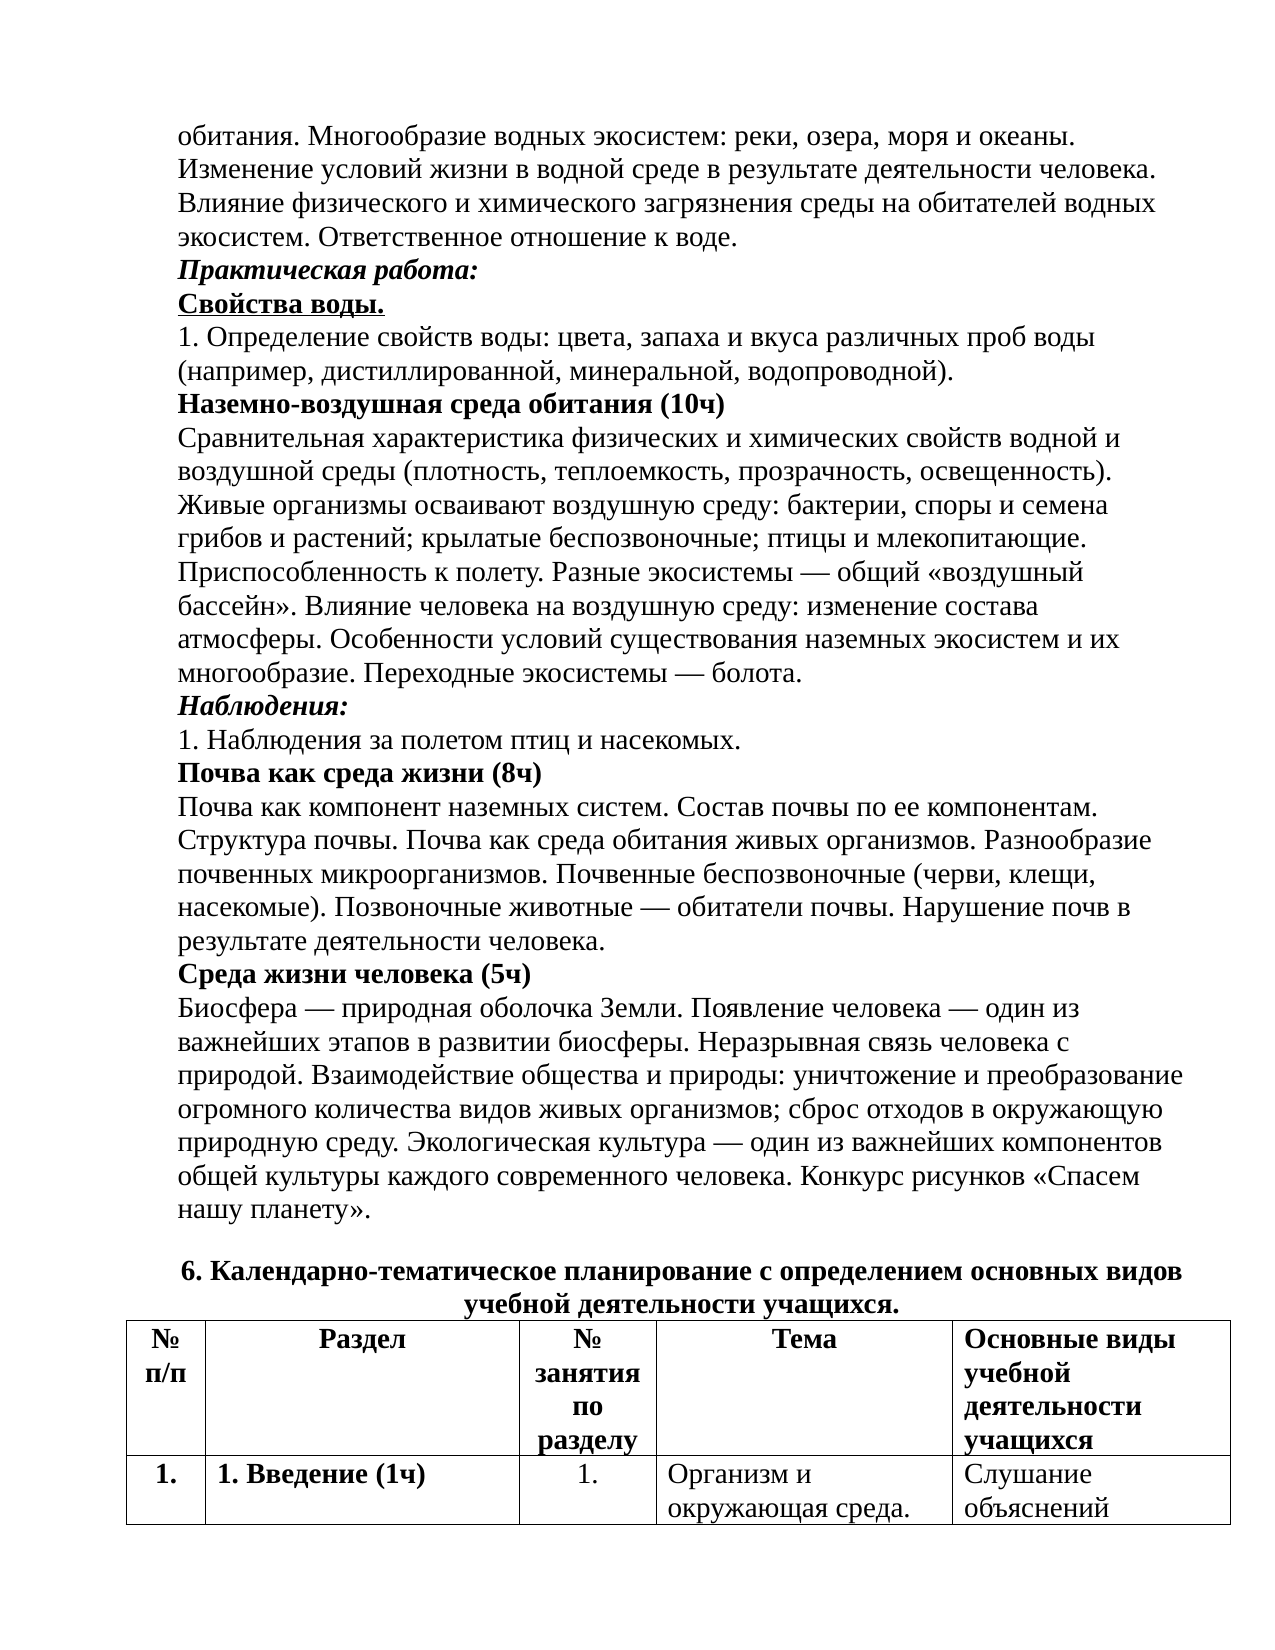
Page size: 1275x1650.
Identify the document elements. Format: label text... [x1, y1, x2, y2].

text 1. Наблюдения за полетом птиц и насекомых. [177, 722, 1186, 755]
text Наземно-воздушная среда обитания (10ч) [177, 386, 1186, 420]
text Наблюдения: [177, 688, 1186, 722]
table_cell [953, 1456, 1230, 1523]
text Сравнительная характеристика физических и химических свойств водной и воздушной среды (плотность, теплоемкость, прозрачность, освещенность). Живые организмы осваивают воздушную среду: бактерии, споры и семена грибов и растений; крылатые беспозвоночные; птицы и млекопитающие. Приспособленность к полету. Разные экосистемы — общий «воздушный бассейн». Влияние человека на воздушную среду: изменение состава атмосферы. Особенности условий существования наземных экосистем и их многообразие. Переходные экосистемы — болота. [177, 420, 1186, 688]
text 1. Определение свойств воды: цвета, запаха и вкуса различных проб воды (например, дистиллированной, минеральной, водопроводной). [177, 319, 1186, 386]
text Почва как компонент наземных систем. Состав почвы по ее компонентам. Структура почвы. Почва как среда обитания живых организмов. Разнообразие почвенных микроорганизмов. Почвенные беспозвоночные (черви, клещи, насекомые). Позвоночные животные — обитатели почвы. Нарушение почв в результате деятельности человека. [177, 789, 1186, 957]
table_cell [657, 1456, 952, 1523]
table_header Раздел [206, 1321, 519, 1455]
text 6. Календарно-тематическое планирование с определением основных видов учебной деятельности учащихся. [177, 1253, 1186, 1320]
table_header Основные виды учебной деятельности учащихся [953, 1321, 1230, 1455]
table_header Тема [657, 1321, 952, 1455]
table_header № п/п [127, 1321, 205, 1455]
table_cell 1. [520, 1456, 656, 1523]
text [177, 118, 1186, 252]
text Свойства воды. [177, 286, 1186, 319]
text Биосфера — природная оболочка Земли. Появление человека — один из важнейших этапов в развитии биосферы. Неразрывная связь человека с природой. Взаимодействие общества и природы: уничтожение и преобразование огромного количества видов живых организмов; сброс отходов в окружающую природную среду. Экологическая культура — один из важнейших компонентов общей культуры каждого современного человека. Конкурс рисунков «Спасем нашу планету». [177, 990, 1186, 1225]
text Почва как среда жизни (8ч) [177, 755, 1186, 789]
table_header № занятия по разделу [520, 1321, 656, 1455]
text Практическая работа: [177, 252, 1186, 286]
text Среда жизни человека (5ч) [177, 957, 1186, 990]
table_cell 1. [127, 1456, 205, 1523]
table_cell 1. Введение (1ч) [206, 1456, 519, 1523]
